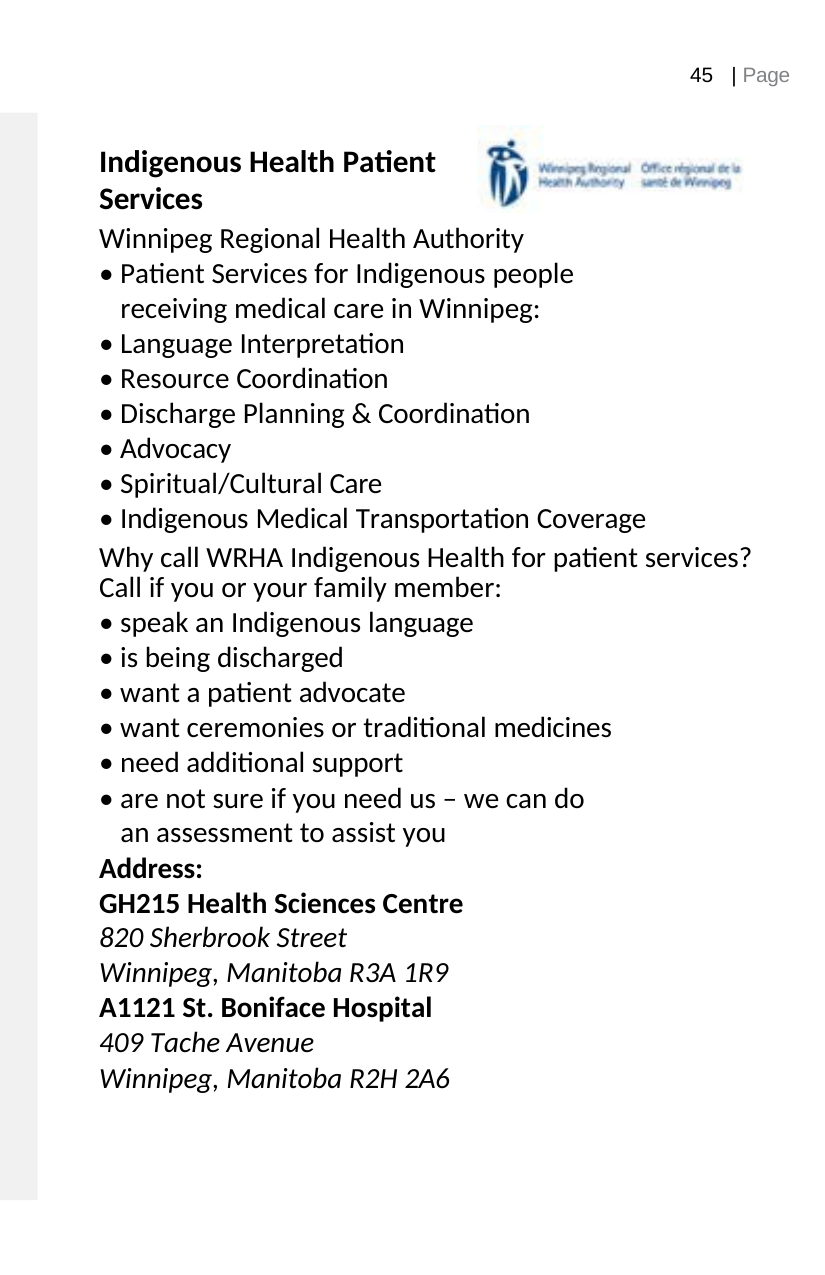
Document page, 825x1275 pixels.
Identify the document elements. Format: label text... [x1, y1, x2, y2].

list Discharge Planning & Coordination [99, 396, 785, 431]
list Spiritual/Cultural Care [99, 466, 785, 501]
list Indigenous Medical Transportation Coverage [99, 501, 785, 536]
list want ceremonies or traditional medicines [99, 710, 785, 745]
list want a patient advocate [99, 675, 785, 710]
text GH215 Health Sciences Centre 820 Sherbrook Street Winnipeg, Manitoba R3A 1R9 A1121 St. Boniface Hospital 409 Tache Avenue [99, 885, 466, 1060]
list Language Interpretation [99, 326, 785, 361]
list is being discharged [99, 640, 785, 675]
list are not sure if you need us – we can do an assessment to assist you [99, 780, 619, 850]
picture [477, 125, 744, 213]
subtitle Address: [99, 850, 785, 885]
text Winnipeg Regional Health Authority [99, 220, 785, 255]
list speak an Indigenous language [99, 604, 785, 640]
list need additional support [99, 745, 785, 780]
list Patient Services for Indigenous people receiving medical care in Winnipeg: [99, 256, 686, 326]
text Why call WRHA Indigenous Health for patient services? Call if you or your family member: [99, 542, 785, 604]
text Winnipeg, Manitoba R2H 2A6 [99, 1060, 785, 1096]
subtitle Indigenous Health Patient Services [99, 143, 479, 217]
list Advocacy [99, 431, 785, 466]
list Resource Coordination [99, 361, 785, 396]
